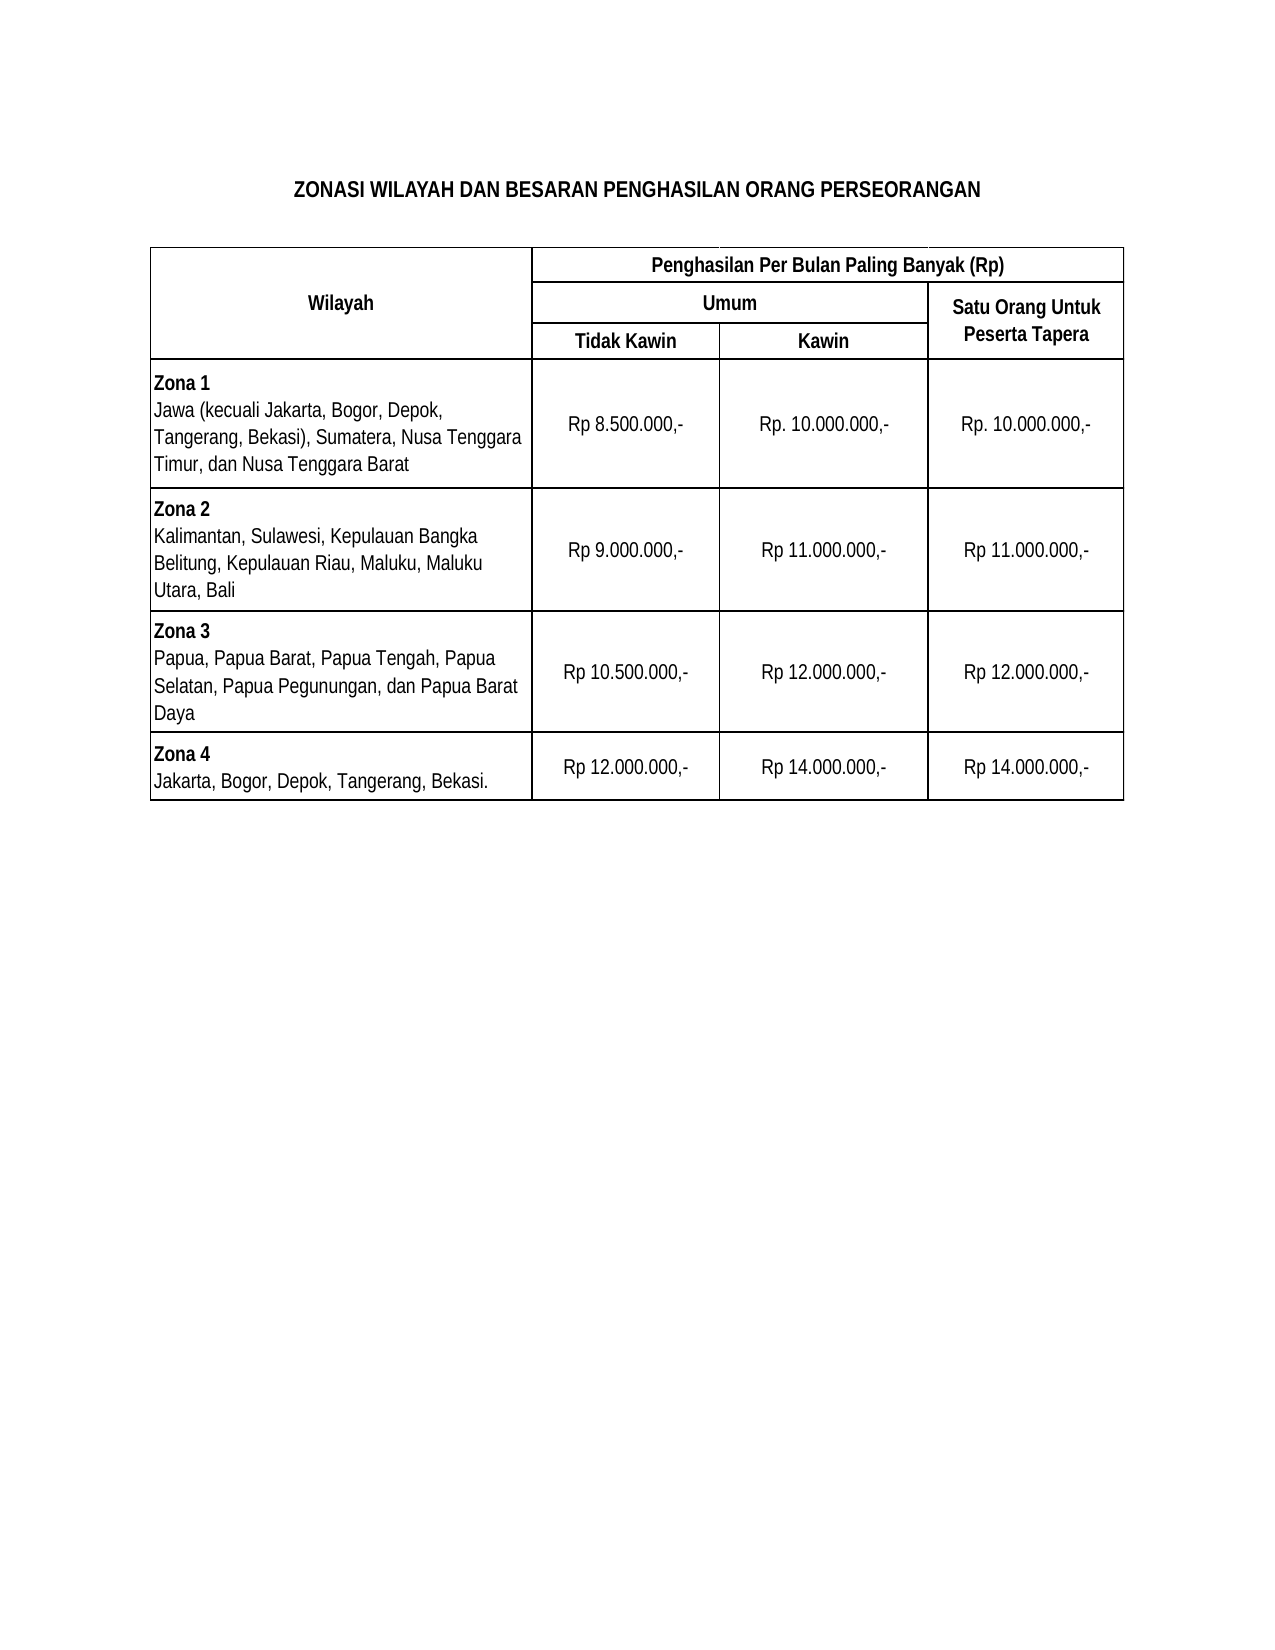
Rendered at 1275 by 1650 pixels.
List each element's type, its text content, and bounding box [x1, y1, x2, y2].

text ZONASI WILAYAH DAN BESARAN PENGHASILAN ORANG PERSEORANGAN [150, 176, 1125, 203]
